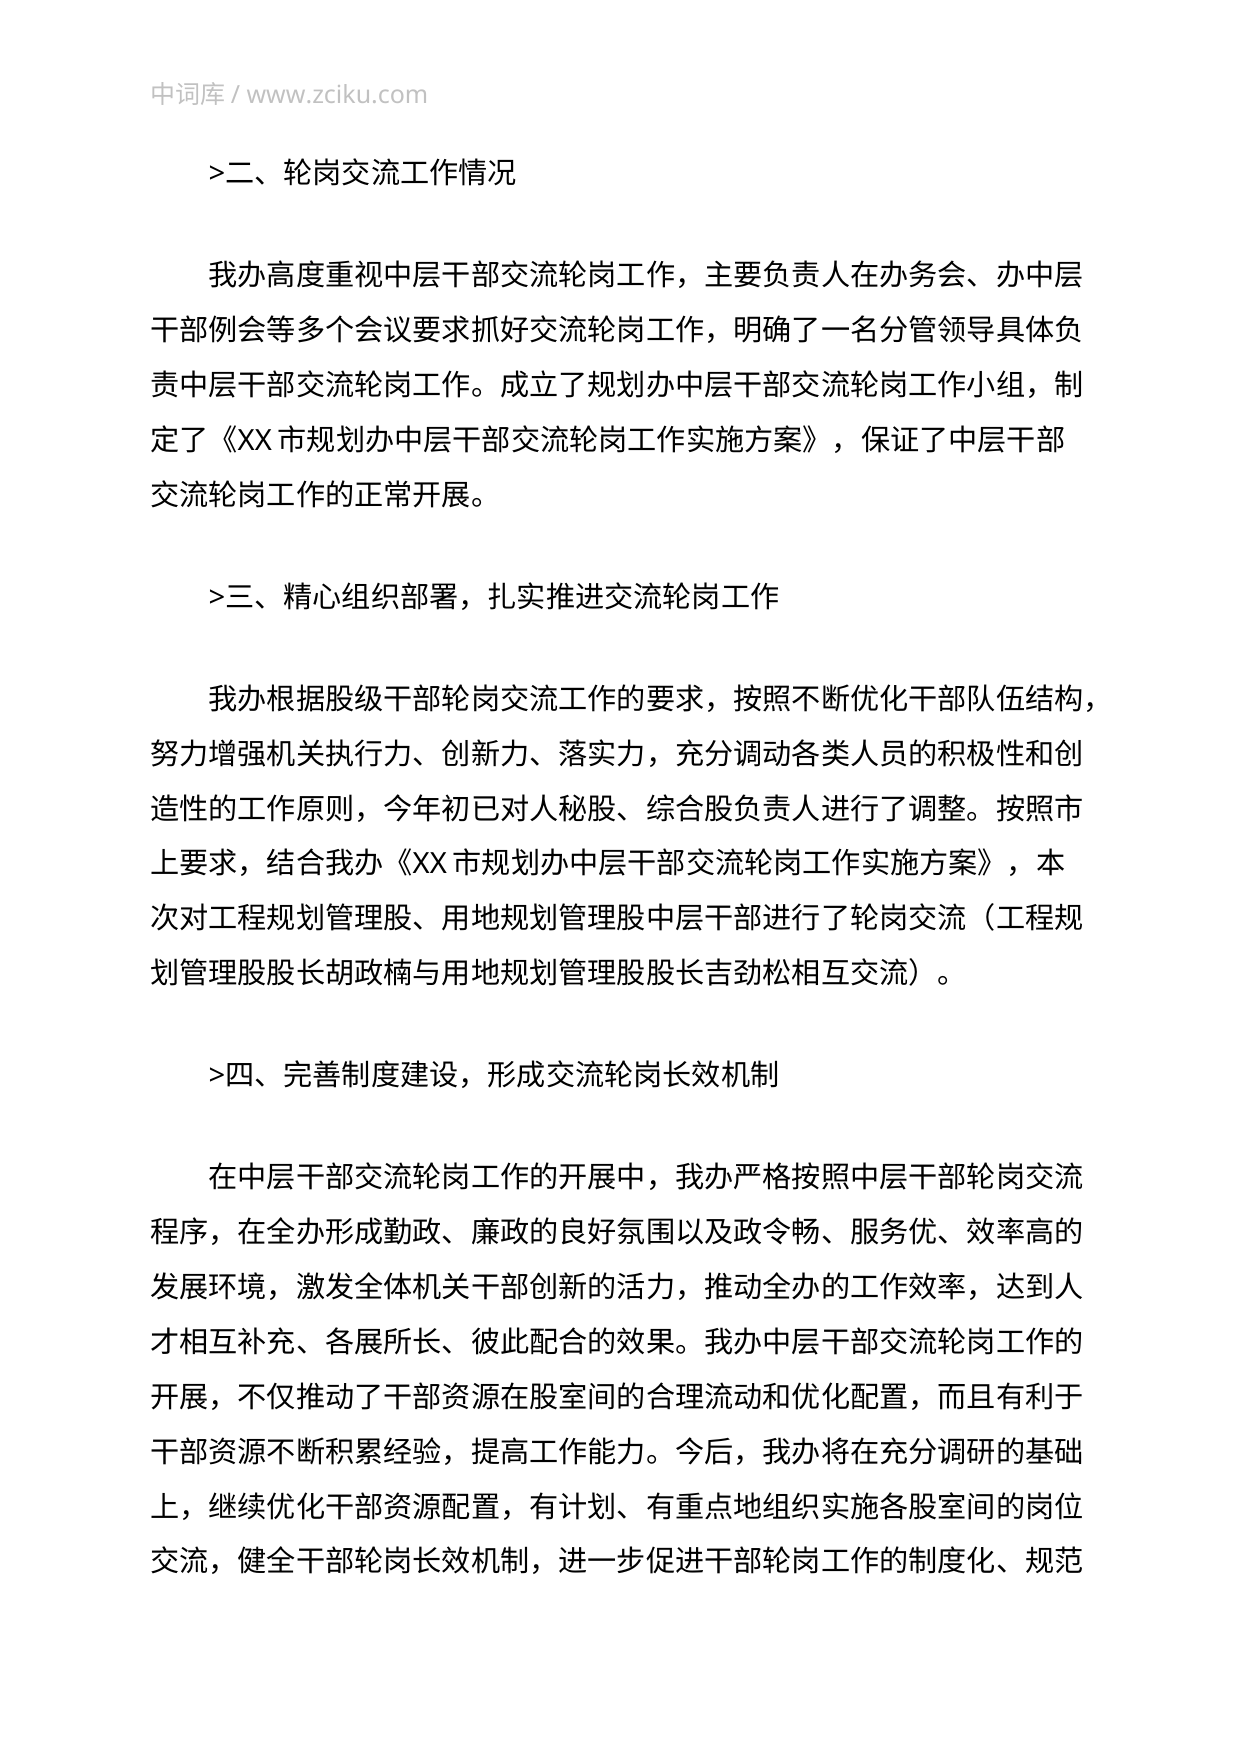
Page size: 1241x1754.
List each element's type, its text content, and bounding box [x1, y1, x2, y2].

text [150, 1154, 1090, 1580]
text 我办高度重视中层干部交流轮岗工作，主要负责人在办务会、办中层干部例会等多个会议要求抓好交流轮岗工作，明确了一名分管领导具体负责中层干部交流轮岗工作。成立了规划办中层干部交流轮岗工作小组，制定了《XX市规划办中层干部交流轮岗工作实施方案》，保证了中层干部交流轮岗工作的正常开展。 [150, 252, 1090, 514]
text >二、轮岗交流工作情况 [150, 150, 1090, 192]
text 我办根据股级干部轮岗交流工作的要求，按照不断优化干部队伍结构，努力增强机关执行力、创新力、落实力，充分调动各类人员的积极性和创造性的工作原则，今年初已对人秘股、综合股负责人进行了调整。按照市上要求，结合我办《XX市规划办中层干部交流轮岗工作实施方案》，本次对工程规划管理股、用地规划管理股中层干部进行了轮岗交流（工程规划管理股股长胡政楠与用地规划管理股股长吉劲松相互交流）。 [150, 675, 1090, 992]
text >三、精心组织部署，扎实推进交流轮岗工作 [150, 573, 1090, 616]
text >四、完善制度建设，形成交流轮岗长效机制 [150, 1052, 1090, 1094]
